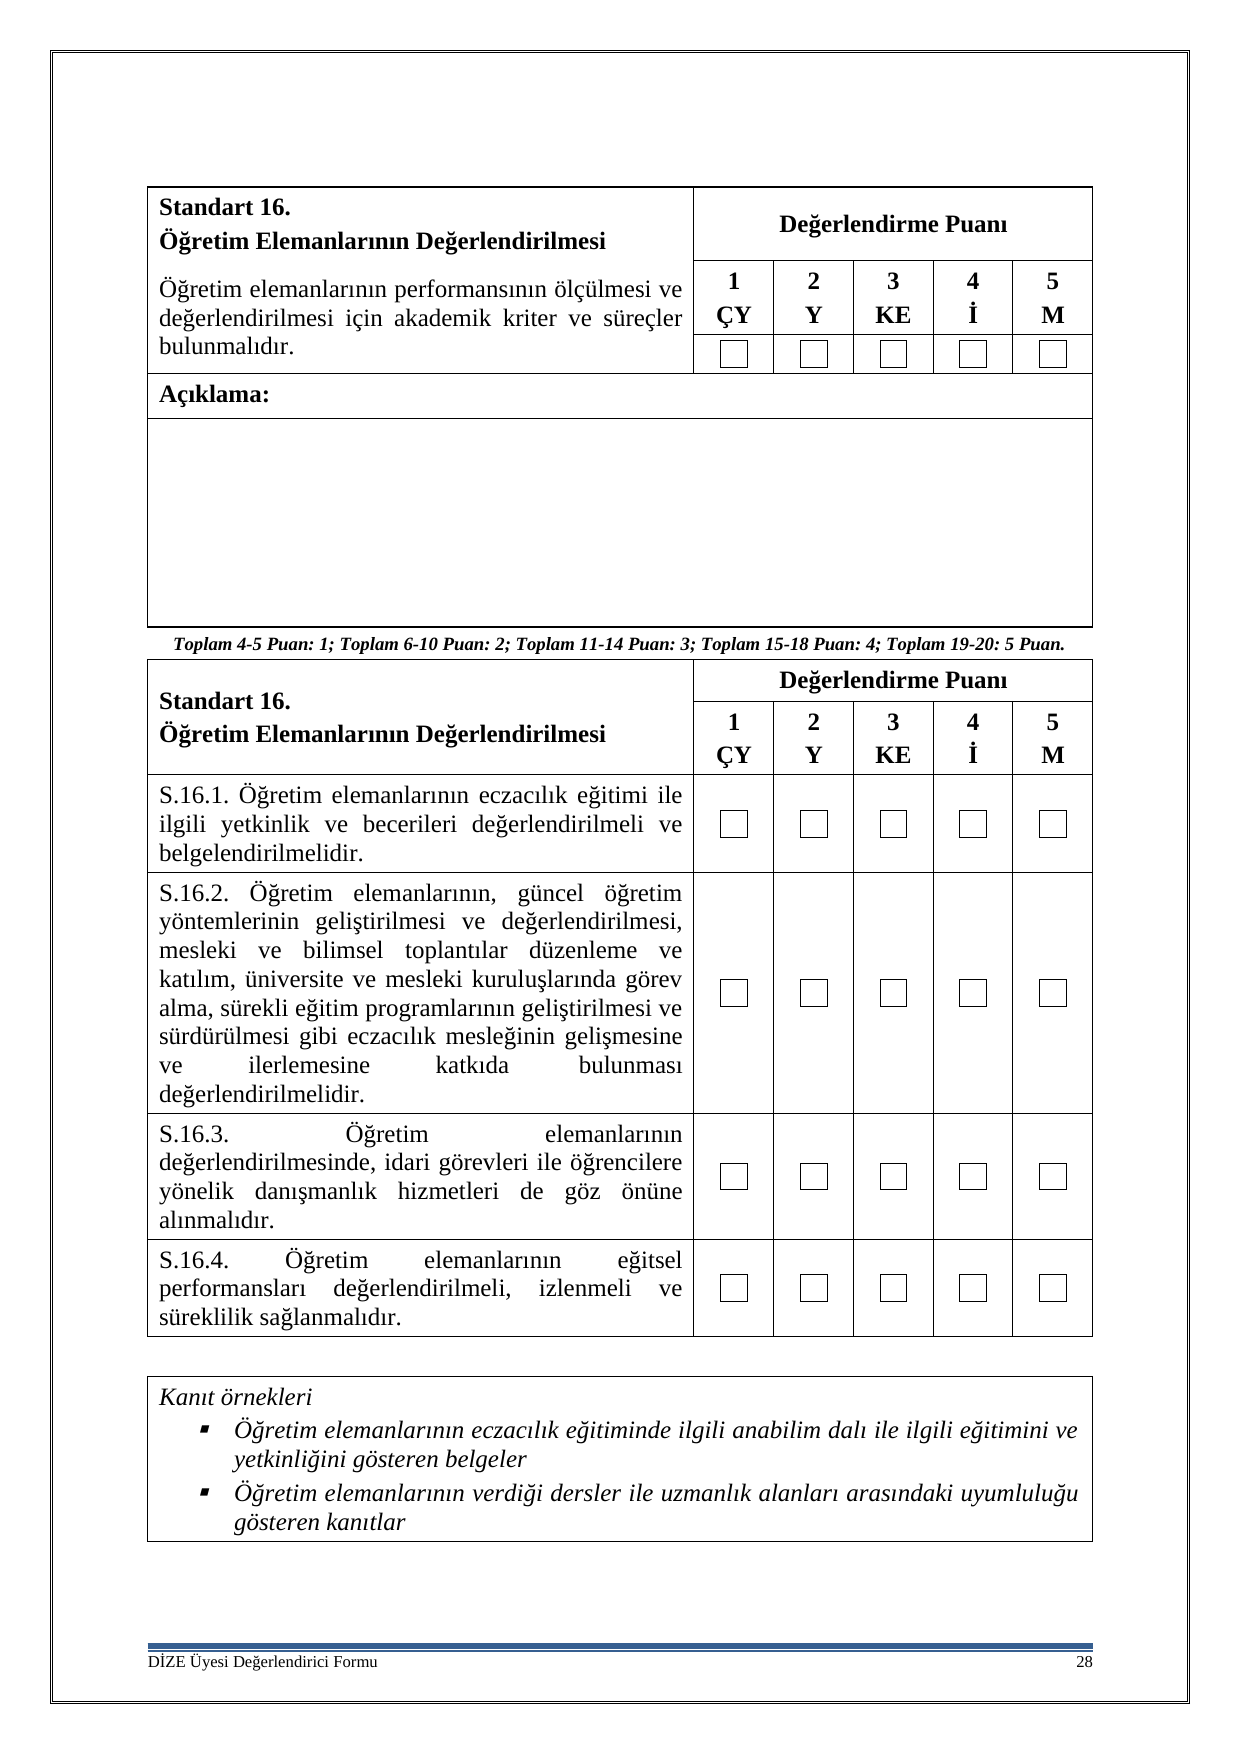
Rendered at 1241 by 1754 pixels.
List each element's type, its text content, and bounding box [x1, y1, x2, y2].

table_cell [854, 1114, 933, 1239]
table_cell 5 M [1013, 702, 1092, 774]
table_cell [774, 775, 853, 872]
table_cell [1013, 775, 1092, 872]
table_cell [694, 1240, 773, 1336]
table_cell [148, 419, 1092, 626]
table_cell [1013, 1114, 1092, 1239]
table_header Değerlendirme Puanı [694, 660, 1092, 701]
table_cell [934, 873, 1012, 1113]
table_cell S.16.3. Öğretim elemanlarının değerlendirilmesinde, idari görevleri ile öğrencilere yönelik danışmanlık hizmetleri de göz önüne alınmalıdır. [148, 1114, 693, 1239]
table_cell [1013, 1240, 1092, 1336]
table_cell Açıklama: [148, 374, 1092, 418]
table_cell [774, 335, 853, 373]
table_cell [854, 775, 933, 872]
table_header Standart 16. Öğretim Elemanlarının Değerlendirilmesi [148, 660, 693, 774]
table_cell 3 KE [854, 702, 933, 774]
table_cell [934, 335, 1012, 373]
table_cell [694, 873, 773, 1113]
table_cell [774, 1240, 853, 1336]
table_cell [1013, 335, 1092, 373]
table_cell 4 İ [934, 702, 1012, 774]
table_cell [854, 335, 933, 373]
table_cell 1 ÇY [694, 702, 773, 774]
table_cell [694, 1114, 773, 1239]
table_cell 1 ÇY [694, 261, 773, 333]
table_cell S.16.1. Öğretim elemanlarının eczacılık eğitimi ile ilgili yetkinlik ve becerileri değerlendirilmeli ve belgelendirilmelidir. [148, 775, 693, 872]
table_cell [1013, 873, 1092, 1113]
table_header Standart 16. Öğretim Elemanlarının Değerlendirilmesi [148, 188, 693, 260]
table_cell 5 M [1013, 261, 1092, 333]
table_cell 2 Y [774, 261, 853, 333]
table_cell [854, 1240, 933, 1336]
table_header Değerlendirme Puanı [694, 188, 1092, 260]
table_cell [774, 1114, 853, 1239]
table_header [148, 1377, 1092, 1541]
table_cell 2 Y [774, 702, 853, 774]
table_cell [774, 873, 853, 1113]
table_cell Öğretim elemanlarının performansının ölçülmesi ve değerlendirilmesi için akademik kriter ve süreçler bulunmalıdır. [148, 260, 693, 373]
text Toplam 4-5 Puan: 1; Toplam 6-10 Puan: 2; Toplam 11-14 Puan: 3; Toplam 15-18 Puan: 4; Toplam 19-20: 5 Puan. [148, 632, 1093, 654]
table_cell 3 KE [854, 261, 933, 333]
table_cell [694, 775, 773, 872]
table_cell [934, 775, 1012, 872]
table_cell S.16.2. Öğretim elemanlarının, güncel öğretim yöntemlerinin geliştirilmesi ve değerlendirilmesi, mesleki ve bilimsel toplantılar düzenleme ve katılım, üniversite ve mesleki kuruluşlarında görev alma, sürekli eğitim programlarının geliştirilmesi ve sürdürülmesi gibi eczacılık mesleğinin gelişmesine ve ilerlemesine katkıda bulunması değerlendirilmelidir. [148, 873, 693, 1113]
table_cell [934, 1114, 1012, 1239]
table_cell [934, 1240, 1012, 1336]
table_cell 4 İ [934, 261, 1012, 333]
table_cell S.16.4. Öğretim elemanlarının eğitsel performansları değerlendirilmeli, izlenmeli ve süreklilik sağlanmalıdır. [148, 1240, 693, 1336]
table_cell [694, 335, 773, 373]
table_cell [854, 873, 933, 1113]
